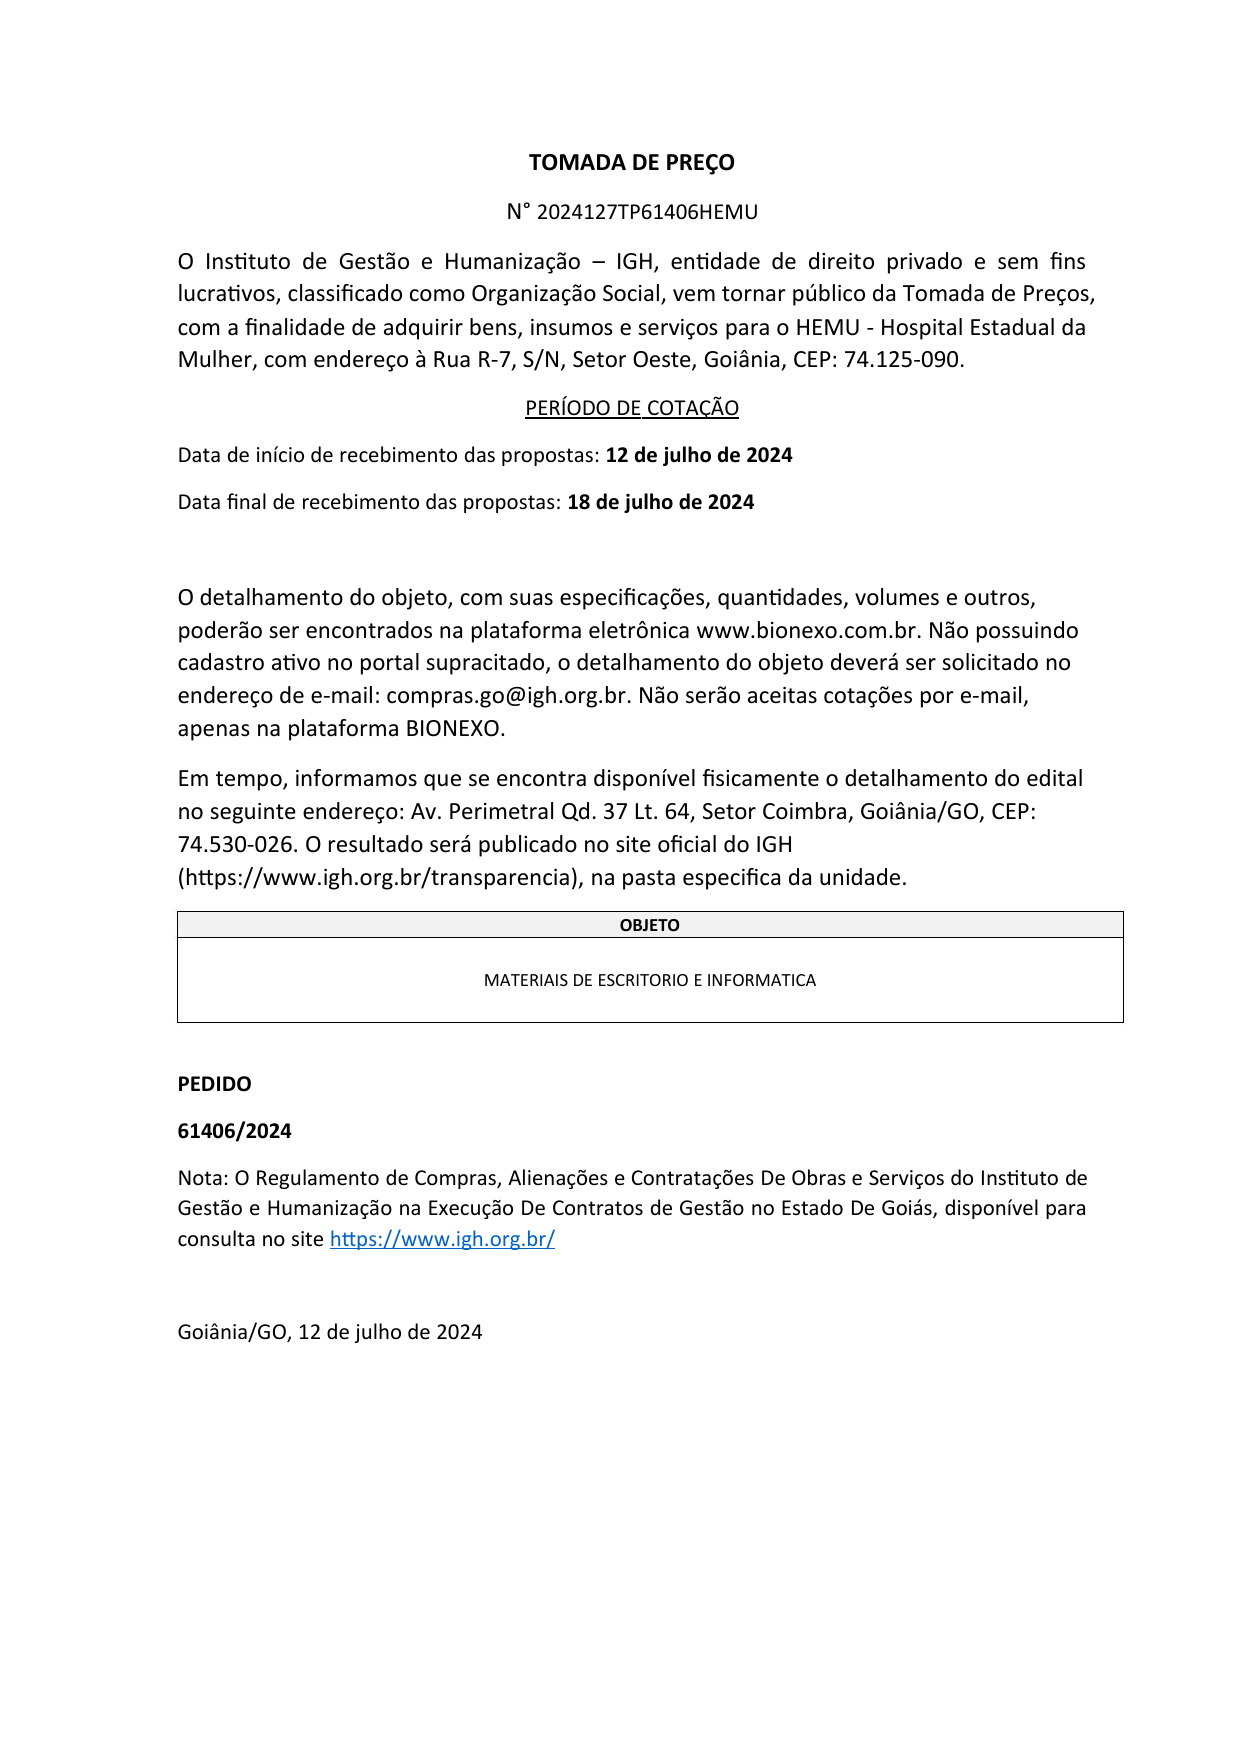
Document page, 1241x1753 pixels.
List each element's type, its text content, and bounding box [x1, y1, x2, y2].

text consulta no site https://www.igh.org.br/ [177, 1223, 1112, 1252]
text poderão ser encontrados na plataforma eletrônica www.bionexo.com.br. Não possuindo [177, 614, 1103, 644]
text PEDIDO [177, 1069, 277, 1097]
text cadastro ativo no portal supracitado, o detalhamento do objeto deverá ser solicitado no [177, 646, 1103, 677]
text MATERIAIS DE ESCRITORIO E INFORMATICA [484, 968, 841, 991]
text Gestão e Humanização na Execução De Contratos de Gestão no Estado De Goiás, disponível para [177, 1193, 1112, 1221]
text N° 2024127TP61406HEMU [506, 195, 783, 226]
text O Instituto de Gestão e Humanização – IGH, entidade de direito privado e sem fins [177, 245, 1112, 275]
text PERÍODO DE COTAÇÃO [525, 393, 816, 421]
text TOMADA DE PREÇO [529, 146, 760, 176]
text endereço de e-mail: compras.go@igh.org.br. Não serão aceitas cotações por e-mail, [177, 679, 1103, 710]
text Em tempo, informamos que se encontra disponível fisicamente o detalhamento do edital [177, 762, 1107, 792]
text (https://www.igh.org.br/transparencia), na pasta especifica da unidade. [177, 861, 933, 891]
text apenas na plataforma BIONEXO. [177, 712, 1103, 743]
text Goiânia/GO, 12 de julho de 2024 [177, 1317, 507, 1345]
text Data final de recebimento das propostas: 18 de julho de 2024 [177, 487, 816, 515]
text no seguinte endereço: Av. Perimetral Qd. 37 Lt. 64, Setor Coimbra, Goiânia/GO, CEP: [177, 795, 1107, 825]
picture [174, 908, 1126, 1025]
text O detalhamento do objeto, com suas especificações, quantidades, volumes e outros, [177, 581, 1103, 611]
text OBJETO [619, 913, 705, 936]
text 1406/2024 [189, 1116, 317, 1144]
text Mulher, com endereço à Rua R-7, S/N, Setor Oeste, Goiânia, CEP: 74.125-090. [177, 343, 1112, 374]
text Nota: O Regulamento de Compras, Alienações e Contratações De Obras e Serviços do Instituto de [177, 1163, 1112, 1191]
text com a finalidade de adquirir bens, insumos e serviços para o HEMU - Hospital Estadual da [177, 311, 1112, 341]
text 4.530-026. O resultado será publicado no site oficial do IGH [190, 828, 818, 858]
text Data de início de recebimento das propostas: 12 de julho de 2024 [177, 440, 816, 468]
text 7 [177, 828, 190, 858]
text lucrativos, classificado como Organização Social, vem tornar público da Tomada de Preços, [177, 277, 1112, 308]
